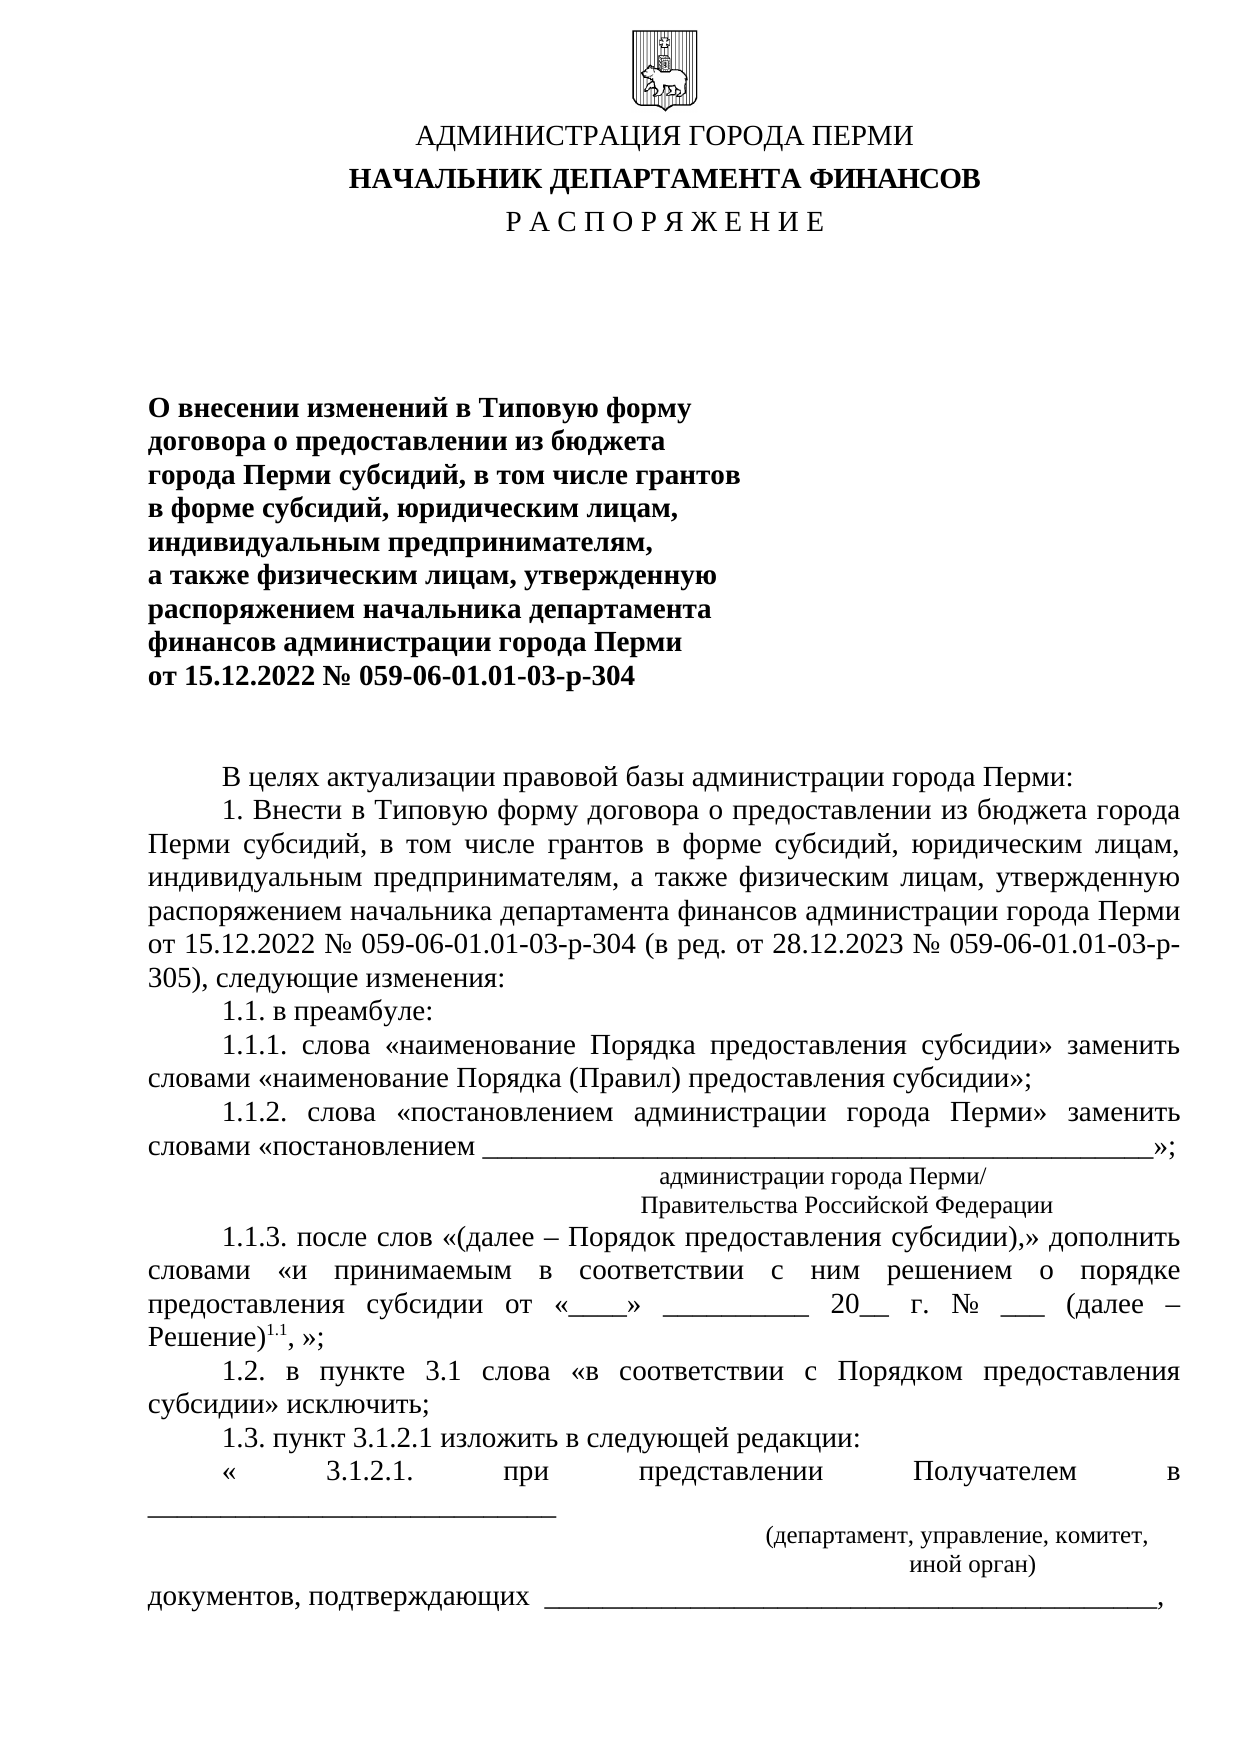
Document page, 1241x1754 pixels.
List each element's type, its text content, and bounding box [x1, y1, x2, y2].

text 1.2. в пункте 3.1 слова «в соответствии с Порядком предоставления субсидии» исключить; [148, 1353, 1181, 1420]
text иной орган) [148, 1549, 1181, 1578]
text а также физическим лицам, утвержденную [148, 557, 1181, 591]
text 1.1. в преамбуле: [148, 993, 1181, 1027]
text (департамент, управление, комитет, [148, 1521, 1181, 1549]
text от 15.12.2022 № 059-06-01.01-03-р-304 [148, 658, 1181, 692]
text города Перми субсидий, в том числе грантов [148, 457, 1181, 490]
text 1.1.1. слова «наименование Порядка предоставления субсидии» заменить словами «наименование Порядка (Правил) предоставления субсидии»; [148, 1027, 1181, 1094]
text распоряжением начальника департамента [148, 591, 1181, 624]
text индивидуальным предпринимателям, [148, 524, 1181, 557]
text договора о предоставлении из бюджета [148, 423, 1181, 457]
text 1. Внести в Типовую форму договора о предоставлении из бюджета города Перми субсидий, в том числе грантов в форме субсидий, юридическим лицам, индивидуальным предпринимателям, а также физическим лицам, утвержденную распоряжением начальника департамента финансов администрации города Перми от 15.12.2022 № 059-06-01.01-03-р-304 (в ред. от 28.12.2023 № 059-06-01.01-03-р-305), следующие изменения: [148, 792, 1181, 993]
text администрации города Перми/ [148, 1161, 1181, 1190]
text О внесении изменений в Типовую форму [148, 390, 1181, 423]
text 1.1.3. после слов «(далее – Порядок предоставления субсидии),» дополнить словами «и принимаемым в соответствии с ним решением о порядке предоставления субсидии от «____» __________ 20__ г. № ___ (далее – Решение)1.1, »; [148, 1219, 1181, 1353]
text финансов администрации города Перми [148, 624, 1181, 658]
text документов, подтверждающих __________________________________________, [148, 1578, 1181, 1612]
text Правительства Российской Федерации [148, 1190, 1181, 1219]
text в форме субсидий, юридическим лицам, [148, 490, 1181, 524]
text В целях актуализации правовой базы администрации города Перми: [148, 759, 1181, 792]
text « 3.1.2.1. при представлении Получателем в ____________________________ [148, 1453, 1181, 1521]
text 1.1.2. слова «постановлением администрации города Перми» заменить словами «постановлением ______________________________________________»; [148, 1094, 1181, 1161]
text 1.3. пункт 3.1.2.1 изложить в следующей редакции: [148, 1420, 1181, 1453]
